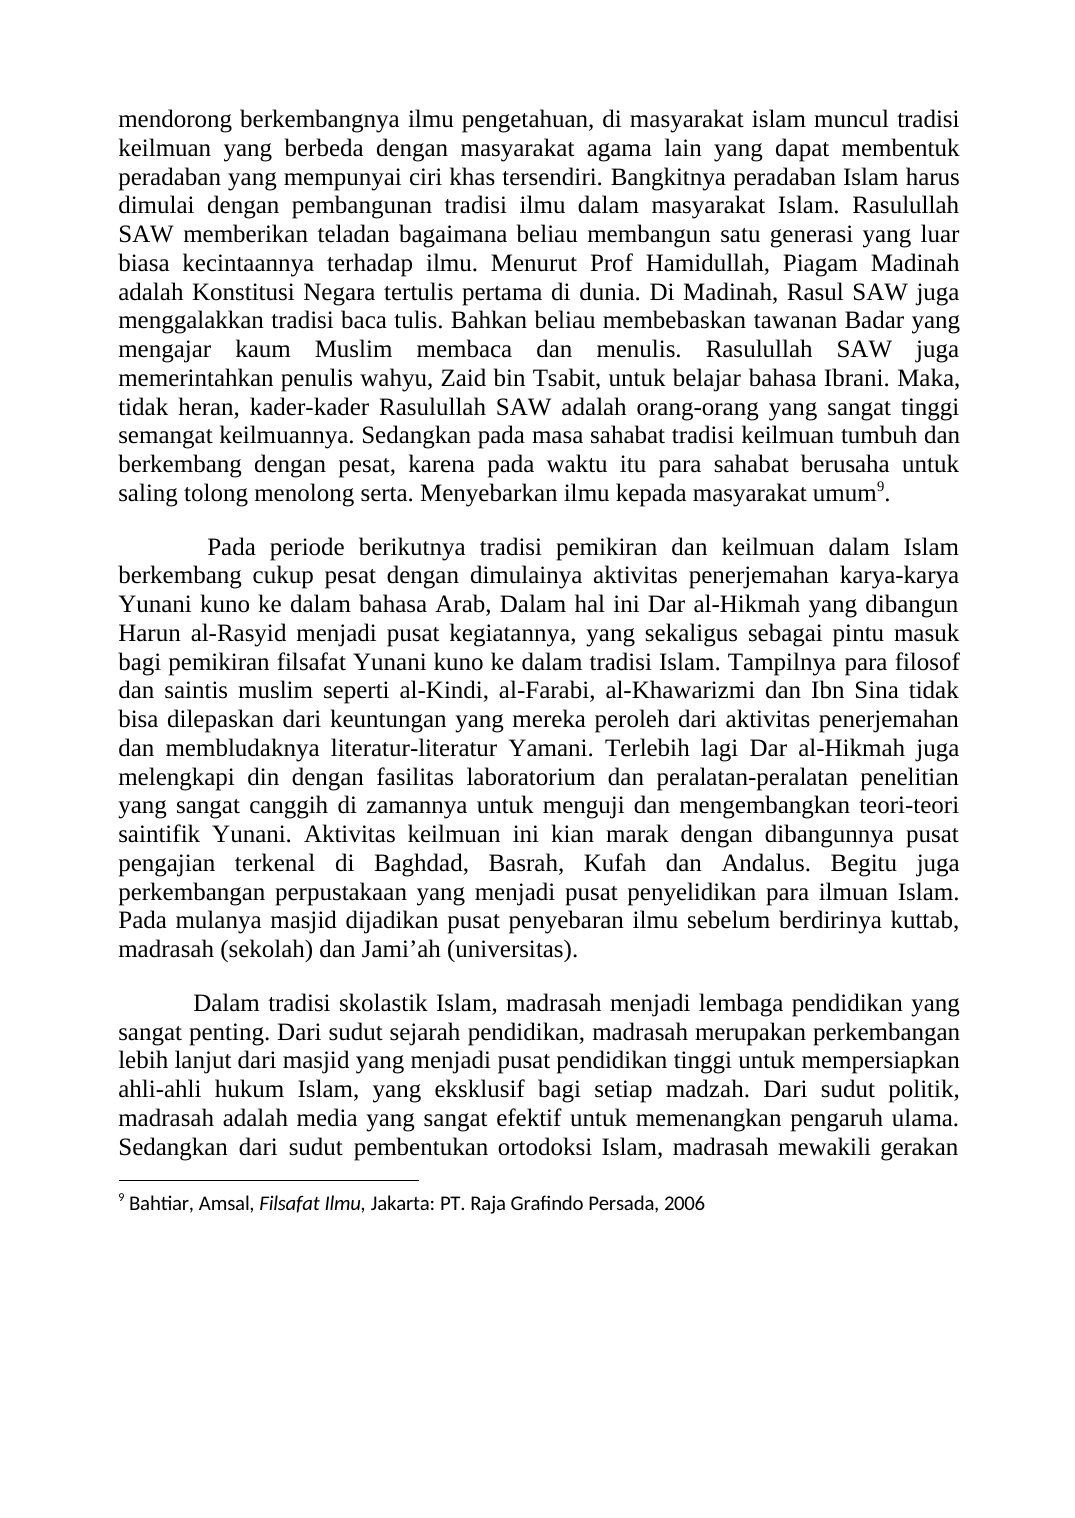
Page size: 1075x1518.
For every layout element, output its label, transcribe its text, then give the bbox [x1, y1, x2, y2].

text Pada periode berikutnya tradisi pemikiran dan keilmuan dalam Islam berkembang cukup pesat dengan dimulainya aktivitas penerjemahan karya-karya Yunani kuno ke dalam bahasa Arab, Dalam hal ini Dar al-Hikmah yang dibangun Harun al-Rasyid menjadi pusat kegiatannya, yang sekaligus sebagai pintu masuk bagi pemikiran filsafat Yunani kuno ke dalam tradisi Islam. Tampilnya para filosof dan saintis muslim seperti al-Kindi, al-Farabi, al-Khawarizmi dan Ibn Sina tidak bisa dilepaskan dari keuntungan yang mereka peroleh dari aktivitas penerjemahan dan membludaknya literatur-literatur Yamani. Terlebih lagi Dar al-Hikmah juga melengkapi din dengan fasilitas laboratorium dan peralatan-peralatan penelitian yang sangat canggih di zamannya untuk menguji dan mengembangkan teori-teori saintifik Yunani. Aktivitas keilmuan ini kian marak dengan dibangunnya pusat pengajian terkenal di Baghdad, Basrah, Kufah dan Andalus. Begitu juga perkembangan perpustakaan yang menjadi pusat penyelidikan para ilmuan Islam. Pada mulanya masjid dijadikan pusat penyebaran ilmu sebelum berdirinya kuttab, madrasah (sekolah) dan Jami’ah (universitas). [118, 532, 960, 963]
text Dalam tradisi skolastik Islam, madrasah menjadi lembaga pendidikan yang sangat penting. Dari sudut sejarah pendidikan, madrasah merupakan perkembangan lebih lanjut dari masjid yang menjadi pusat pendidikan tinggi untuk mempersiapkan ahli-ahli hukum Islam, yang eksklusif bagi setiap madzah. Dari sudut politik, madrasah adalah media yang sangat efektif untuk memenangkan pengaruh ulama. Sedangkan dari sudut pembentukan ortodoksi Islam, madrasah mewakili gerakan [118, 988, 960, 1160]
text 9 Bahtiar, Amsal, Filsafat Ilmu, Jakarta: PT. Raja Grafindo Persada, 2006 [118, 1190, 975, 1215]
text mendorong berkembangnya ilmu pengetahuan, di masyarakat islam muncul tradisi keilmuan yang berbeda dengan masyarakat agama lain yang dapat membentuk peradaban yang mempunyai ciri khas tersendiri. Bangkitnya peradaban Islam harus dimulai dengan pembangunan tradisi ilmu dalam masyarakat Islam. Rasulullah SAW memberikan teladan bagaimana beliau membangun satu generasi yang luar biasa kecintaannya terhadap ilmu. Menurut Prof Hamidullah, Piagam Madinah adalah Konstitusi Negara tertulis pertama di dunia. Di Madinah, Rasul SAW juga menggalakkan tradisi baca tulis. Bahkan beliau membebaskan tawanan Badar yang mengajar kaum Muslim membaca dan menulis. Rasulullah SAW juga memerintahkan penulis wahyu, Zaid bin Tsabit, untuk belajar bahasa Ibrani. Maka, tidak heran, kader-kader Rasulullah SAW adalah orang-orang yang sangat tinggi semangat keilmuannya. Sedangkan pada masa sahabat tradisi keilmuan tumbuh dan berkembang dengan pesat, karena pada waktu itu para sahabat berusaha untuk saling tolong menolong serta. Menyebarkan ilmu kepada masyarakat umum9. [118, 104, 960, 507]
